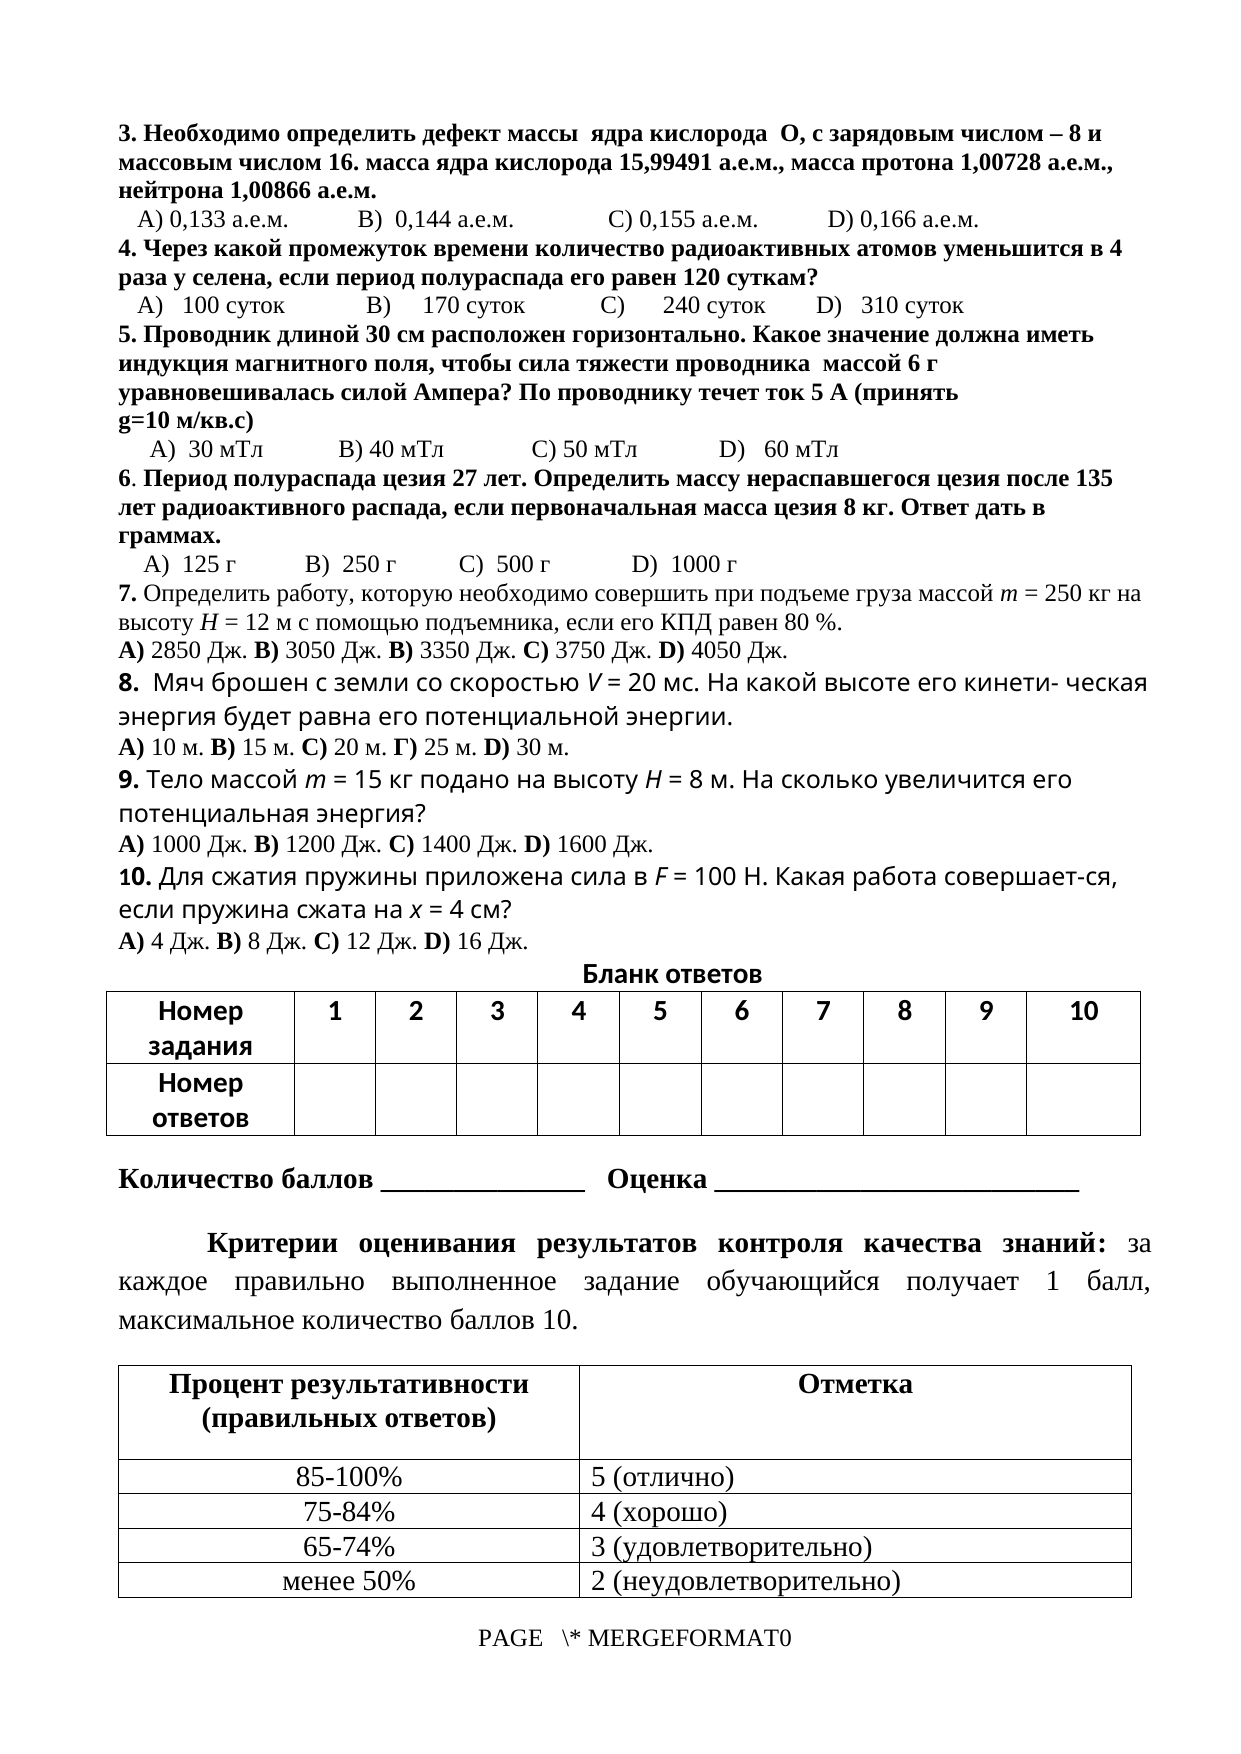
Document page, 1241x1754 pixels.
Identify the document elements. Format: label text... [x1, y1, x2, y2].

table_header 5 [620, 992, 701, 1063]
table_cell [702, 1064, 782, 1135]
table_cell 4 (хорошо) [580, 1494, 1131, 1528]
text А) 1000 Дж. B) 1200 Дж. C) 1400 Дж. D) 1600 Дж. [118, 829, 1152, 858]
table_header Процент результативности (правильных ответов) [119, 1366, 579, 1458]
text 5. Проводник длиной 30 см расположен горизонтально. Какое значение должна иметь индукция магнитного поля, чтобы сила тяжести проводника массой 6 г уравновешивалась силой Ампера? По проводнику течет ток 5 А (принять [118, 319, 1152, 406]
table_cell менее 50% [119, 1563, 579, 1597]
text 8. Мяч брошен с земли со скоростью V = 20 мс. На какой высоте его кинети- ческая энергия будет равна его потенциальной энергии. [118, 664, 1152, 732]
text g=10 м/кв.с) А) 30 мТл В) 40 мТл С) 50 мТл D) 60 мТл 6. Период полураспада цезия 27 лет. Определить массу нераспавшегося цезия после 135 лет радиоактивного распада, если первоначальная масса цезия 8 кг. Ответ дать в граммах. А) 125 г В) 250 г С) 500 г D) 1000 г 7. Определить работу, которую необходимо совершить при подъеме груза массой m = 250 кг на высоту Н = 12 м с помощью подъемника, если его КПД равен 80 %. [118, 406, 1152, 636]
table_header 1 [295, 992, 375, 1063]
text Критерии оценивания результатов контроля качества знаний: за каждое правильно выполненное задание обучающийся получает 1 балл, максимальное количество баллов 10. [118, 1225, 1152, 1335]
table_header 3 [457, 992, 537, 1063]
text А) 100 суток В) 170 суток С) 240 суток D) 310 cуток [118, 291, 1152, 319]
table_cell Номер ответов [107, 1064, 294, 1135]
text 3. Необходимо определить дефект массы ядра кислорода О, с зарядовым числом – 8 и массовым числом 16. масса ядра кислорода 15,99491 а.е.м., масса протона 1,00728 а.е.м., нейтрона 1,00866 а.е.м. [118, 118, 1152, 204]
table_cell 2 (неудовлетворительно) [580, 1563, 1131, 1597]
text 10. Для сжатия пружины приложена сила в F = 100 Н. Какая работа совершает-ся, если пружина сжата на x = 4 см? [118, 858, 1152, 926]
text А) 10 м. B) 15 м. C) 20 м. Г) 25 м. D) 30 м. [118, 732, 1152, 761]
table_header 8 [864, 992, 945, 1063]
text А) 4 Дж. B) 8 Дж. C) 12 Дж. D) 16 Дж. [118, 926, 1152, 955]
list Бланк ответов [193, 955, 1152, 991]
table_header Отметка [580, 1366, 1131, 1458]
text Количество баллов ______________ Оценка _________________________ [118, 1161, 1152, 1195]
text 4. Через какой промежуток времени количество радиоактивных атомов уменьшится в 4 раза у селена, если период полураспада его равен 120 суткам? [118, 233, 1152, 291]
text А) 2850 Дж. B) 3050 Дж. В) 3350 Дж. C) 3750 Дж. D) 4050 Дж. [118, 636, 1152, 664]
table_cell [1027, 1064, 1140, 1135]
table_header 4 [538, 992, 619, 1063]
table_cell [946, 1064, 1026, 1135]
table_header 7 [783, 992, 863, 1063]
table_cell 65-74% [119, 1529, 579, 1562]
table_cell 3 (удовлетворительно) [580, 1529, 1131, 1562]
table_cell [376, 1064, 456, 1135]
table_cell 75-84% [119, 1494, 579, 1528]
table_header 6 [702, 992, 782, 1063]
table_cell [538, 1064, 619, 1135]
table_header 2 [376, 992, 456, 1063]
table_cell [620, 1064, 701, 1135]
table_cell 85-100% [119, 1460, 579, 1493]
text А) 0,133 а.е.м. В) 0,144 а.е.м. С) 0,155 а.е.м. D) 0,166 а.е.м. [118, 204, 1152, 233]
text 9. Тело массой m = 15 кг подано на высоту Н = 8 м. На сколько увеличится его потенциальная энергия? [118, 761, 1152, 829]
table_cell [457, 1064, 537, 1135]
table_header Номер задания [107, 992, 294, 1063]
table_cell [864, 1064, 945, 1135]
table_cell [783, 1064, 863, 1135]
table_cell [295, 1064, 375, 1135]
table_header 10 [1027, 992, 1140, 1063]
table_header 9 [946, 992, 1026, 1063]
table_cell 5 (отлично) [580, 1460, 1131, 1493]
